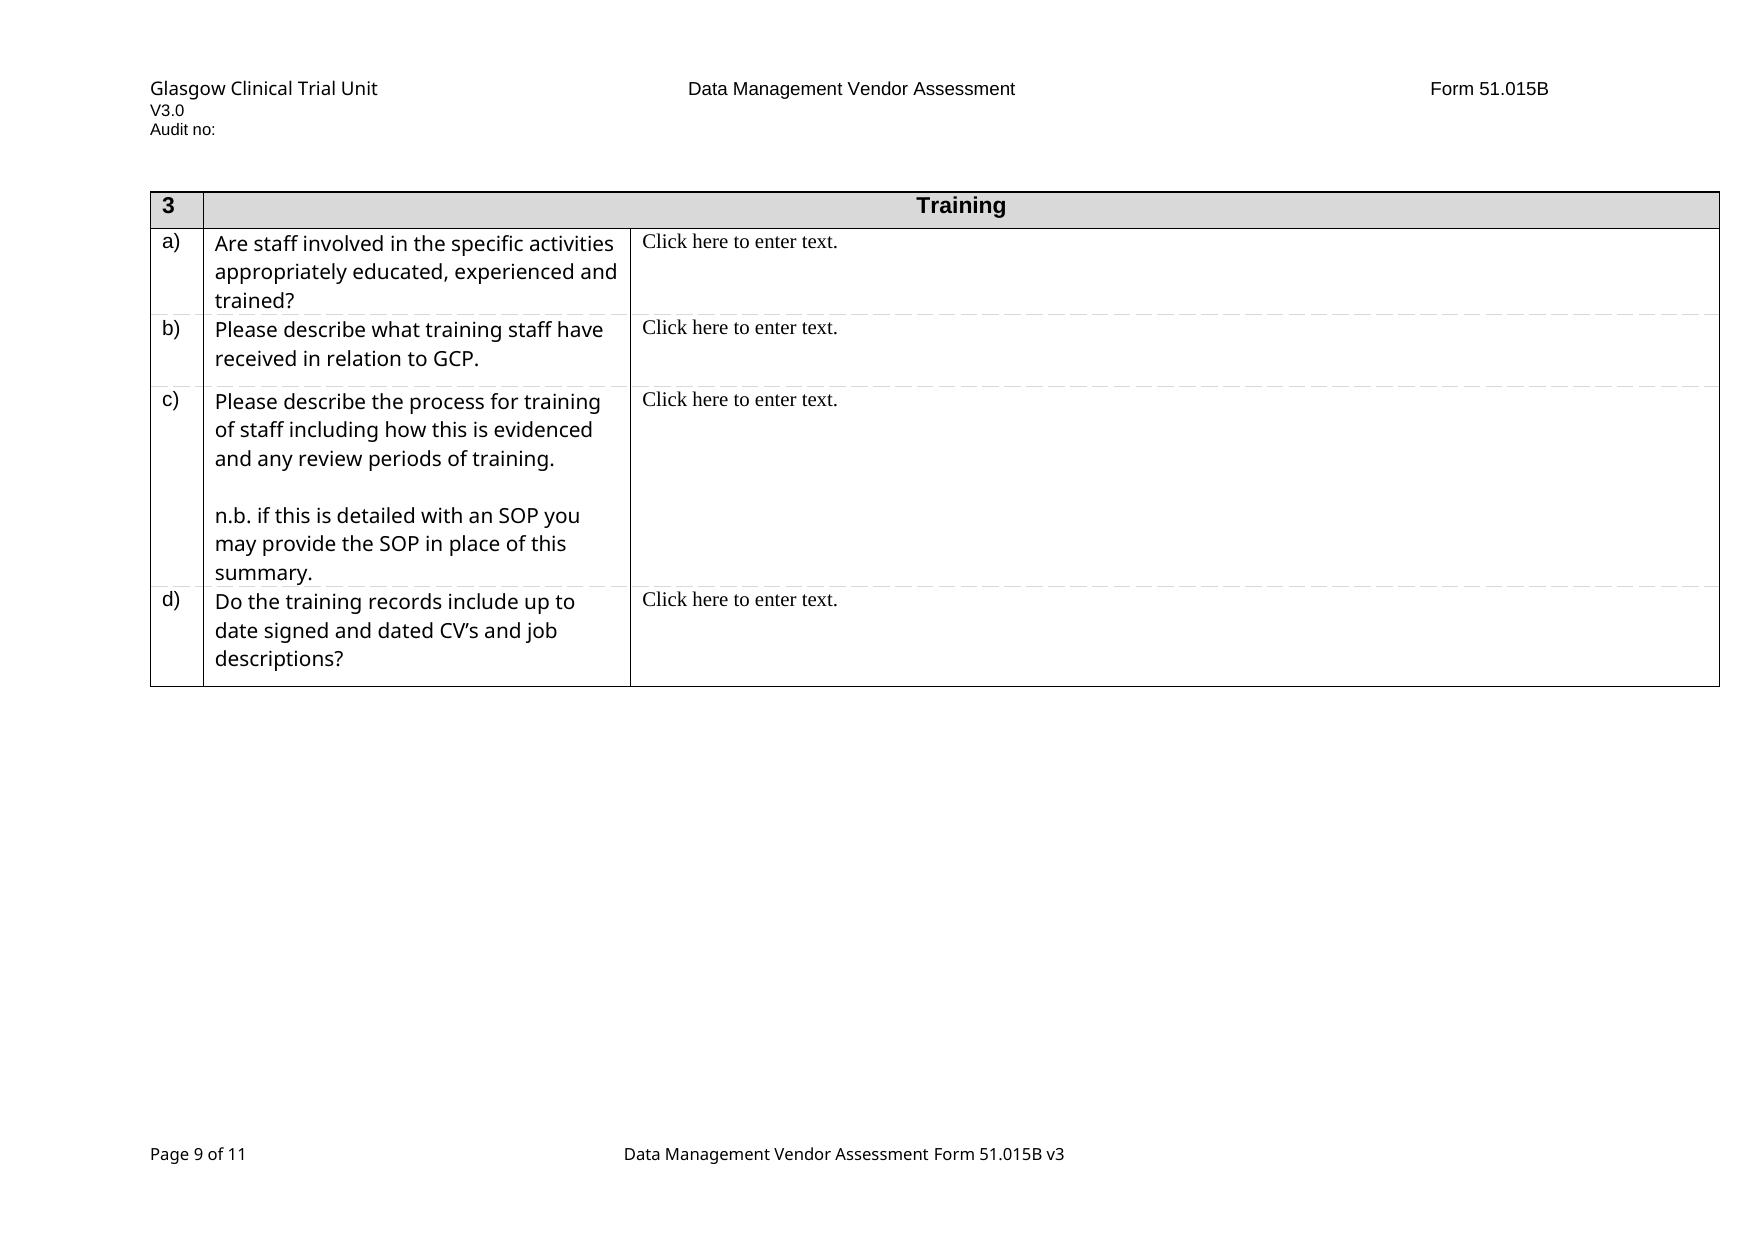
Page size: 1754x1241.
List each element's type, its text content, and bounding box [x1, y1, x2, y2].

table_cell Are staff involved in the specific activities appropriately educated, experienced and trained? [204, 229, 630, 314]
table_cell c) [151, 386, 203, 586]
table_cell Do the training records include up to date signed and dated CV’s and job descriptions? [204, 586, 630, 686]
table_cell b) [151, 314, 203, 386]
table_cell a) [151, 229, 203, 314]
table_cell Please describe what training staff have received in relation to GCP. [204, 314, 630, 386]
table_header Training [204, 193, 1719, 228]
table_cell Please describe the process for training of staff including how this is evidenced and any review periods of training. n.b. if this is detailed with an SOP you may provide the SOP in place of this summary. [204, 386, 630, 586]
table_cell d) [151, 586, 203, 686]
table_header 3 [151, 193, 203, 228]
